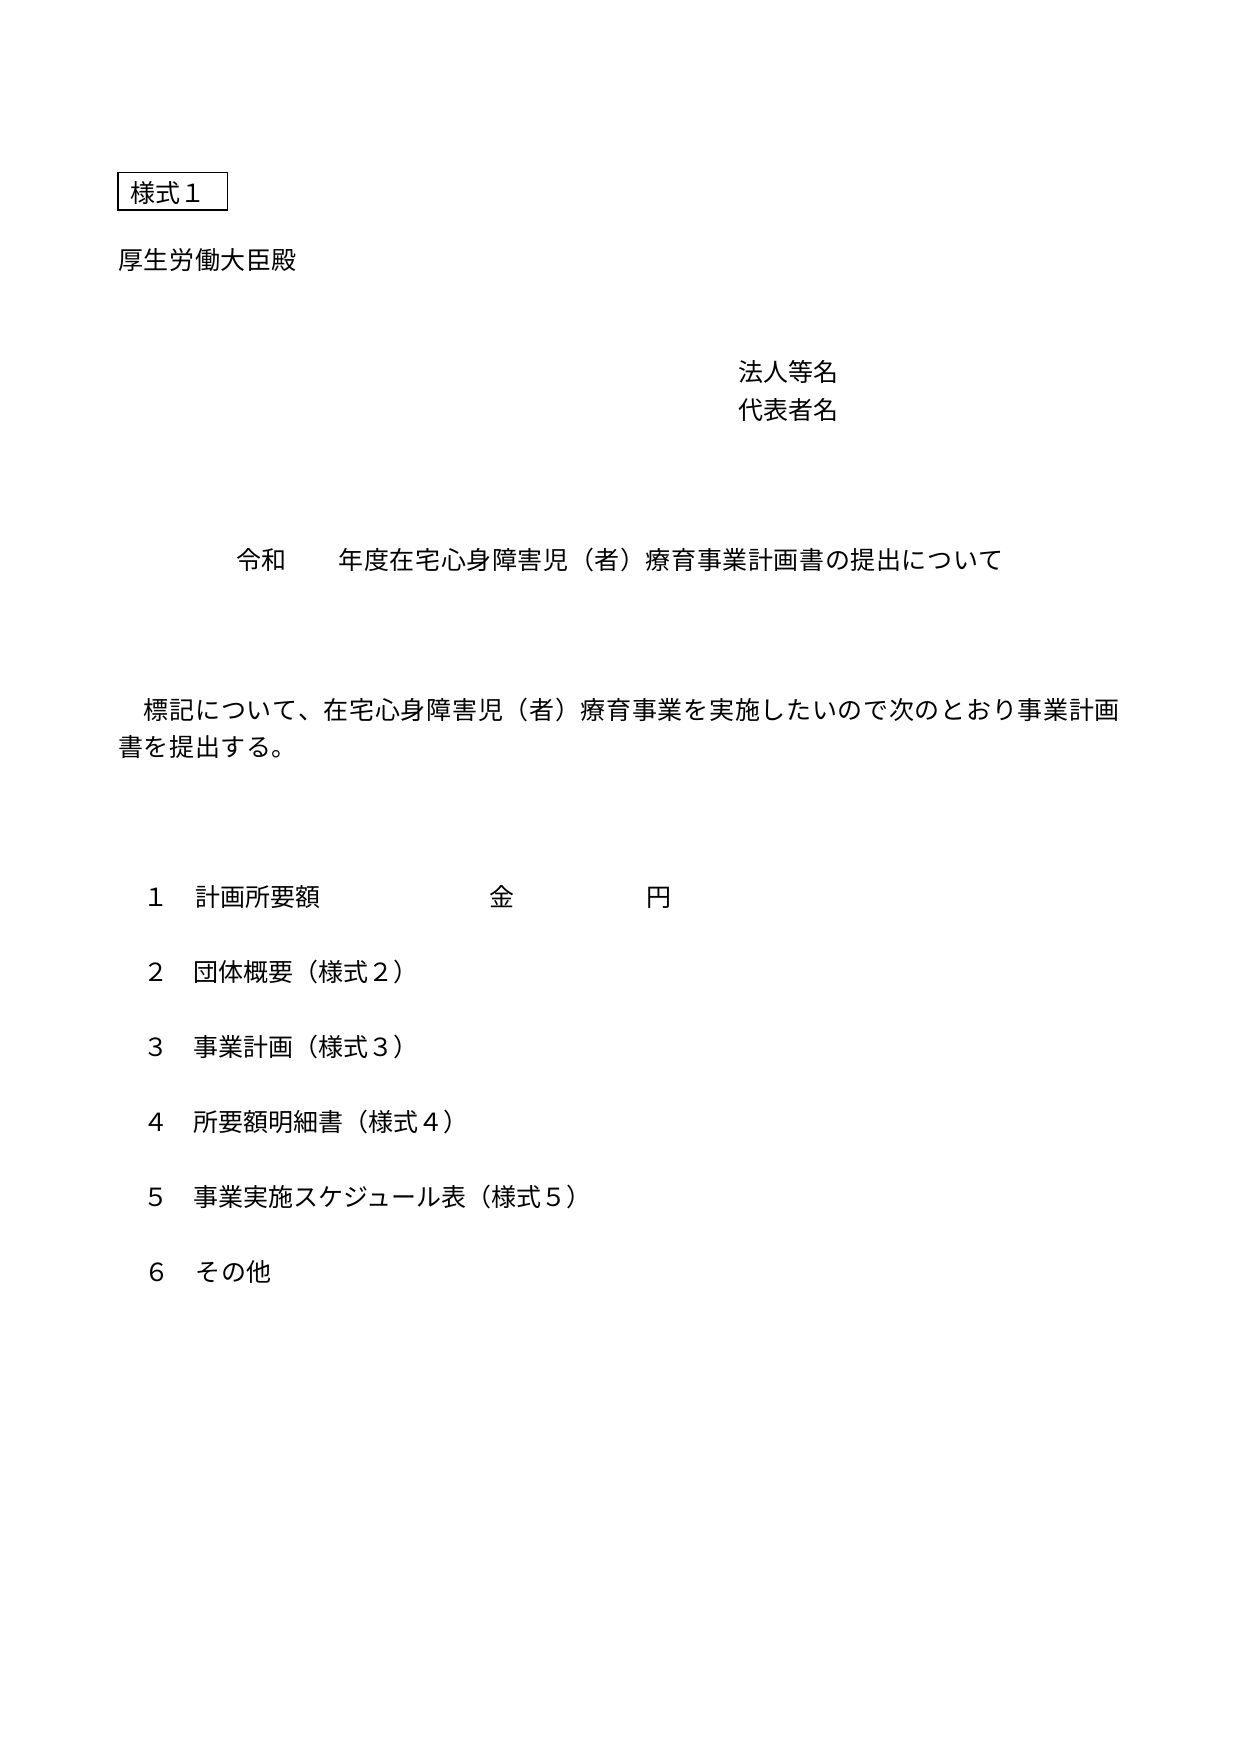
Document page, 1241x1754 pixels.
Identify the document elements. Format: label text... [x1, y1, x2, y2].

text ６ その他 [118, 1252, 1122, 1289]
text １ 計画所要額 金 円 [118, 877, 1122, 914]
text 厚生労働大臣殿 [118, 239, 1122, 277]
text ４ 所要額明細書（様式４） [118, 1102, 1122, 1139]
text 代表者名 [618, 389, 1122, 427]
text ５ 事業実施スケジュール表（様式５） [118, 1177, 1122, 1214]
text 令和 年度在宅心身障害児（者）療育事業計画書の提出について [118, 539, 1122, 577]
text 標記について、在宅心身障害児（者）療育事業を実施したいので次のとおり事業計画書を提出する。 [118, 689, 1122, 764]
text ３ 事業計画（様式３） [118, 1027, 1122, 1064]
text ２ 団体概要（様式２） [118, 952, 1122, 989]
text 法人等名 [618, 352, 1122, 389]
